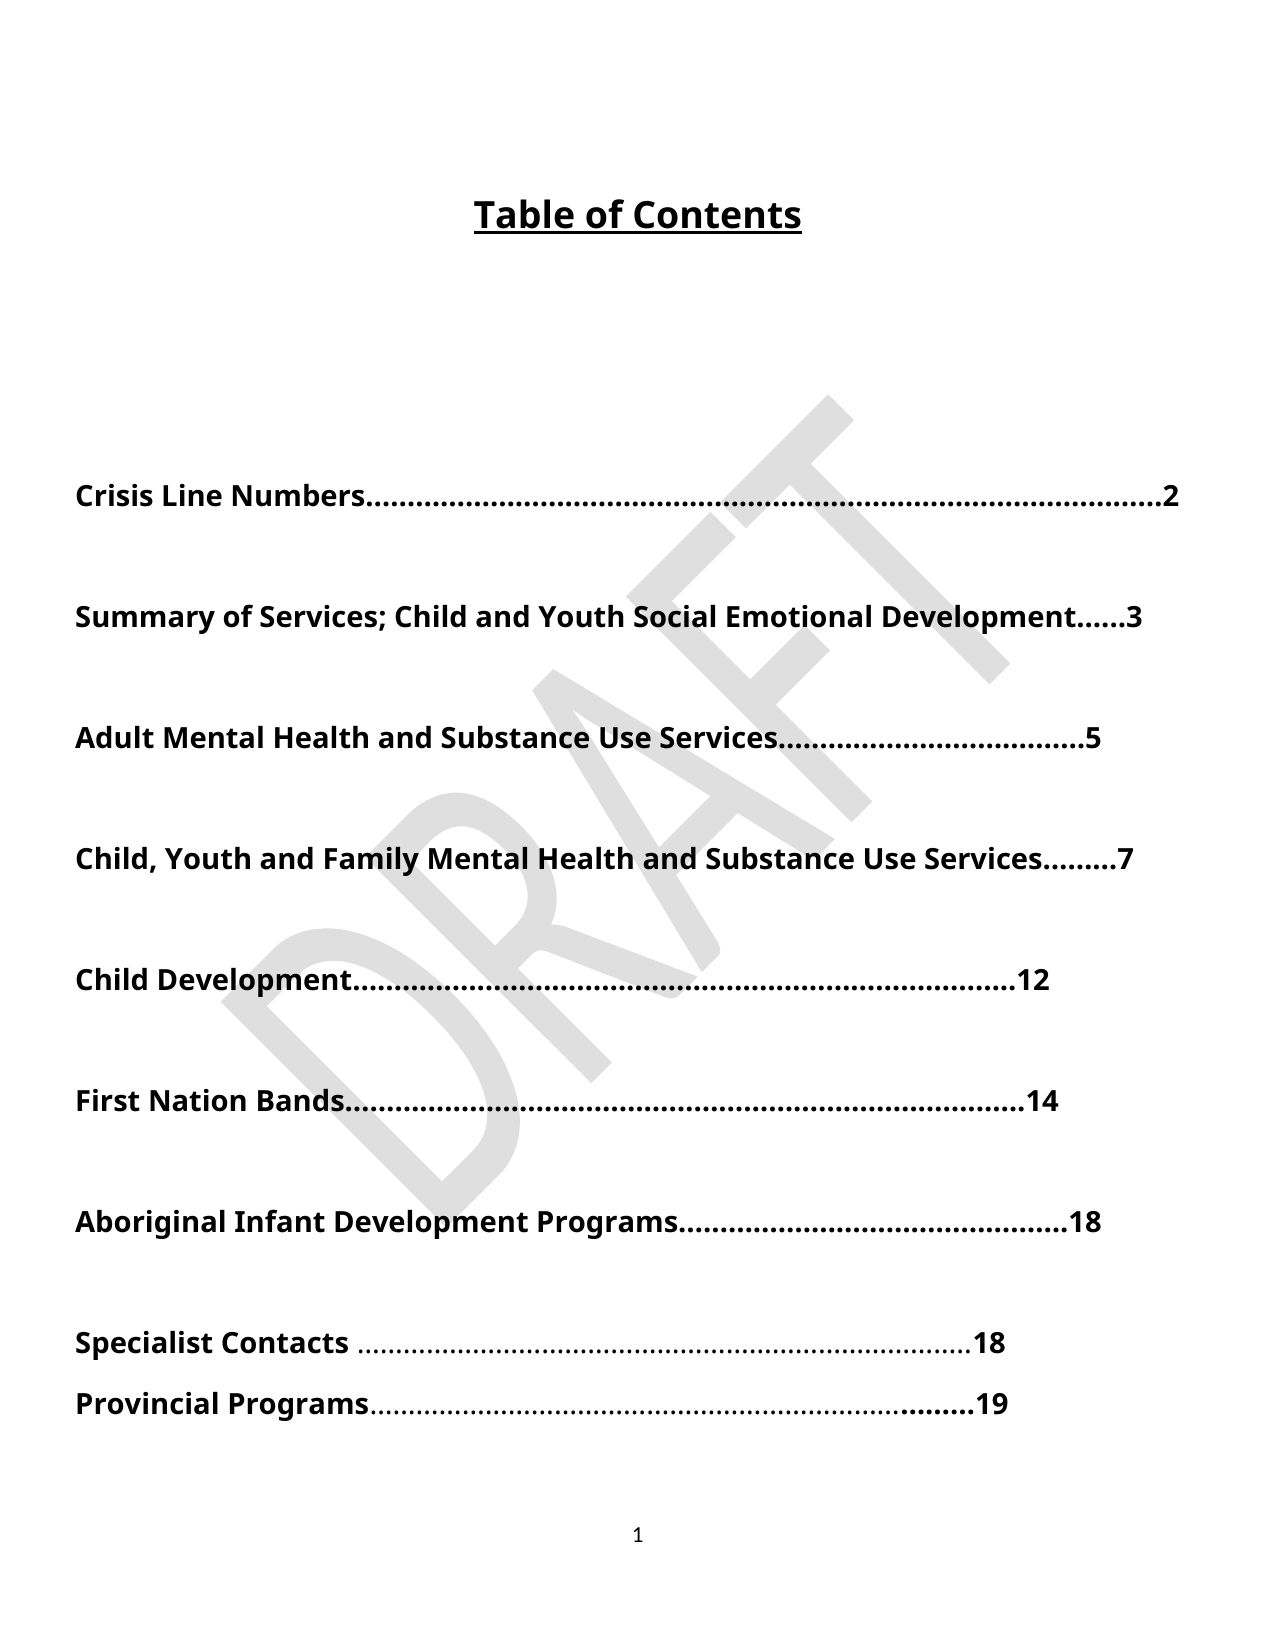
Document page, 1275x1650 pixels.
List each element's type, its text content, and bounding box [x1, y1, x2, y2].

text Crisis Line Numbers……………………………………………………………………………………2 [75, 475, 1200, 515]
text Aboriginal Infant Development Programs…………….………………………….18 [75, 1202, 1200, 1241]
text Specialist Contacts ……………………………………………………………………..18 [75, 1323, 1200, 1362]
text First Nation Bands…………………………………………………………………...….14 [75, 1081, 1200, 1120]
text Child, Youth and Family Mental Health and Substance Use Services………7 [75, 838, 1200, 878]
text Provincial Programs……………………………………………………………………19 [75, 1383, 1200, 1423]
text Summary of Services; Child and Youth Social Emotional Development......3 [75, 596, 1200, 636]
text Table of Contents [75, 188, 1200, 239]
text Adult Mental Health and Substance Use Services……………………….………5 [75, 717, 1200, 757]
text Child Development……………………………………………………………………..12 [75, 959, 1200, 999]
